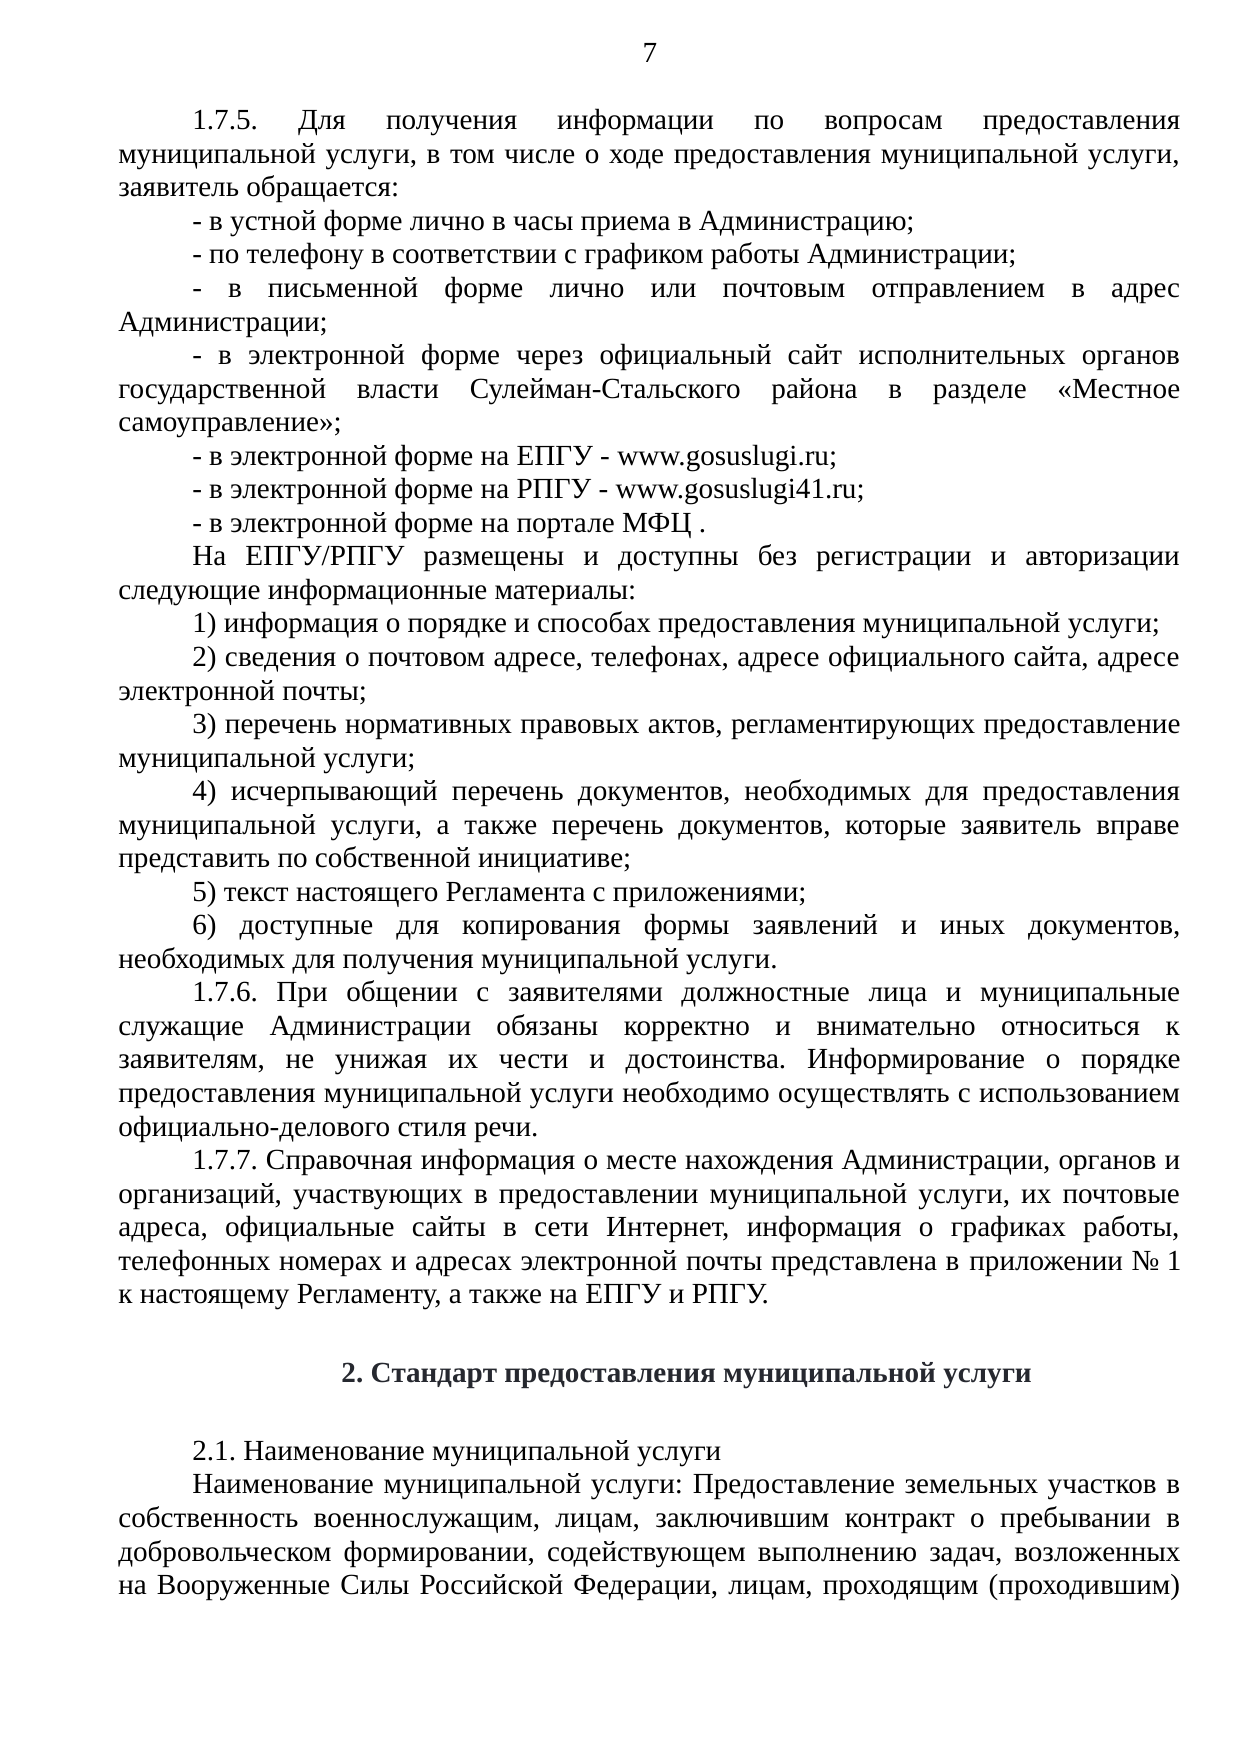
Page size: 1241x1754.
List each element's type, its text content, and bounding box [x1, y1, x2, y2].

text - в электронной форме через официальный сайт исполнительных органов государственной власти Сулейман-Стальского района в разделе «Местное самоуправление»; [118, 337, 1181, 438]
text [118, 1467, 1181, 1601]
text 1.7.7. Справочная информация о месте нахождения Администрации, органов и организаций, участвующих в предоставлении муниципальной услуги, их почтовые адреса, официальные сайты в сети Интернет, информация о графиках работы, телефонных номерах и адресах электронной почты представлена в приложении № 1 к настоящему Регламенту, а также на ЕПГУ и РПГУ. [118, 1142, 1181, 1310]
text - в электронной форме на портале МФЦ . [118, 505, 1181, 538]
text 1.7.5. Для получения информации по вопросам предоставления муниципальной услуги, в том числе о ходе предоставления муниципальной услуги, заявитель обращается: [118, 102, 1181, 203]
text На ЕПГУ/РПГУ размещены и доступны без регистрации и авторизации следующие информационные материалы: [118, 538, 1181, 606]
text 2) сведения о почтовом адресе, телефонах, адресе официального сайта, адресе электронной почты; [118, 639, 1181, 706]
text 2.1. Наименование муниципальной услуги [118, 1433, 1181, 1467]
text 5) текст настоящего Регламента с приложениями; [118, 874, 1181, 907]
text - в электронной форме на ЕПГУ - www.gosuslugi.ru; [118, 438, 1181, 471]
subtitle 2. Стандарт предоставления муниципальной услуги [118, 1355, 1181, 1388]
text - в устной форме лично в часы приема в Администрацию; [118, 203, 1181, 237]
text - в электронной форме на РПГУ - www.gosuslugi41.ru; [118, 471, 1181, 505]
text - по телефону в соответствии с графиком работы Администрации; [118, 237, 1181, 270]
text 3) перечень нормативных правовых актов, регламентирующих предоставление муниципальной услуги; [118, 706, 1181, 773]
text 6) доступные для копирования формы заявлений и иных документов, необходимых для получения муниципальной услуги. [118, 907, 1181, 974]
text 1) информация о порядке и способах предоставления муниципальной услуги; [118, 606, 1181, 639]
text 1.7.6. При общении с заявителями должностные лица и муниципальные служащие Администрации обязаны корректно и внимательно относиться к заявителям, не унижая их чести и достоинства. Информирование о порядке предоставления муниципальной услуги необходимо осуществлять с использованием официально-делового стиля речи. [118, 974, 1181, 1142]
text 4) исчерпывающий перечень документов, необходимых для предоставления муниципальной услуги, а также перечень документов, которые заявитель вправе представить по собственной инициативе; [118, 773, 1181, 874]
text - в письменной форме лично или почтовым отправлением в адрес Администрации; [118, 270, 1181, 337]
